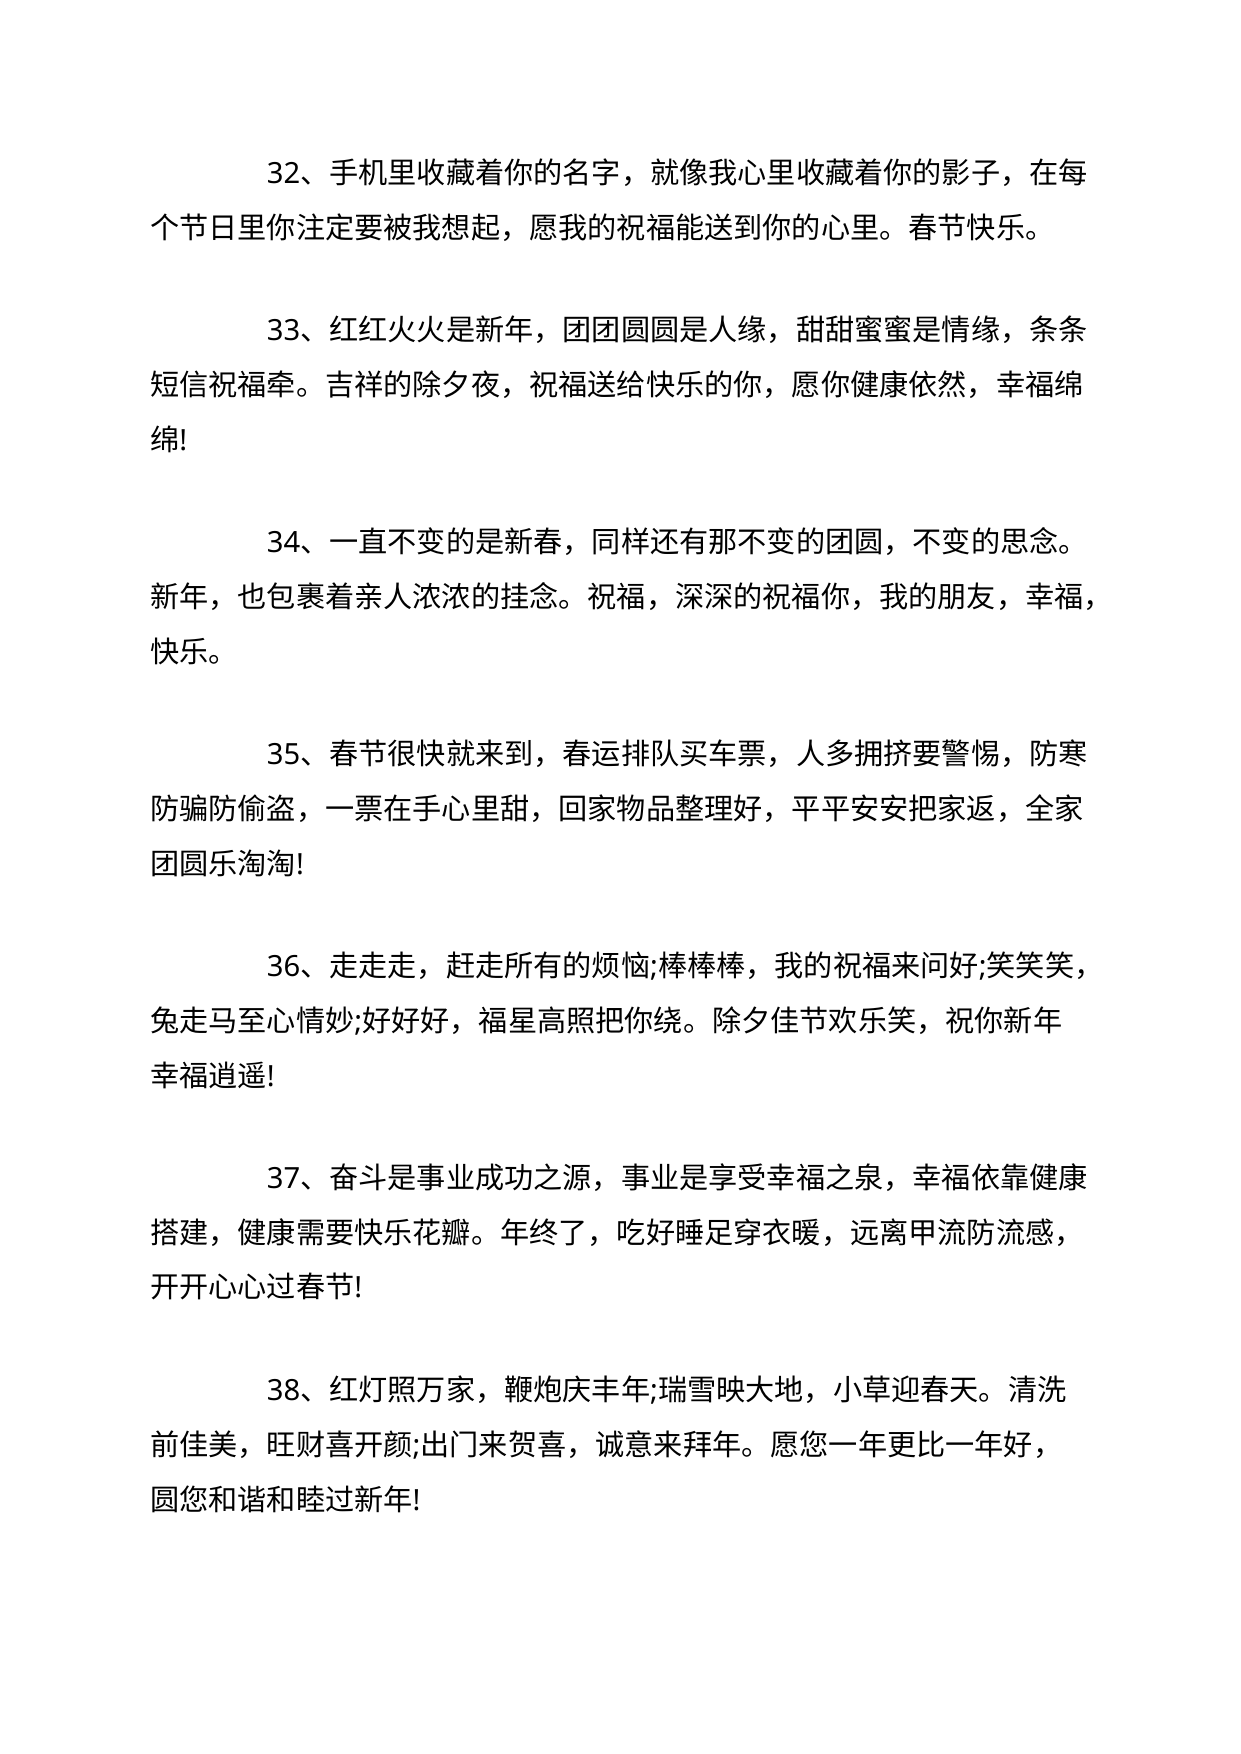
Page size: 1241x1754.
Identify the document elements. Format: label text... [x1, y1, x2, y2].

text 32、手机里收藏着你的名字，就像我心里收藏着你的影子，在每个节日里你注定要被我想起，愿我的祝福能送到你的心里。春节快乐。 [150, 150, 1090, 247]
text 36、走走走，赶走所有的烦恼;棒棒棒，我的祝福来问好;笑笑笑，兔走马至心情妙;好好好，福星高照把你绕。除夕佳节欢乐笑，祝你新年幸福逍遥! [150, 942, 1090, 1094]
text 37、奋斗是事业成功之源，事业是享受幸福之泉，幸福依靠健康搭建，健康需要快乐花瓣。年终了，吃好睡足穿衣暖，远离甲流防流感，开开心心过春节! [150, 1154, 1090, 1306]
text 33、红红火火是新年，团团圆圆是人缘，甜甜蜜蜜是情缘，条条短信祝福牵。吉祥的除夕夜，祝福送给快乐的你，愿你健康依然，幸福绵绵! [150, 307, 1090, 459]
text 38、红灯照万家，鞭炮庆丰年;瑞雪映大地，小草迎春天。清洗前佳美，旺财喜开颜;出门来贺喜，诚意来拜年。愿您一年更比一年好，圆您和谐和睦过新年! [150, 1366, 1090, 1518]
text 35、春节很快就来到，春运排队买车票，人多拥挤要警惕，防寒防骗防偷盗，一票在手心里甜，回家物品整理好，平平安安把家返，全家团圆乐淘淘! [150, 730, 1090, 883]
text 34、一直不变的是新春，同样还有那不变的团圆，不变的思念。新年，也包裹着亲人浓浓的挂念。祝福，深深的祝福你，我的朋友，幸福，快乐。 [150, 519, 1090, 671]
